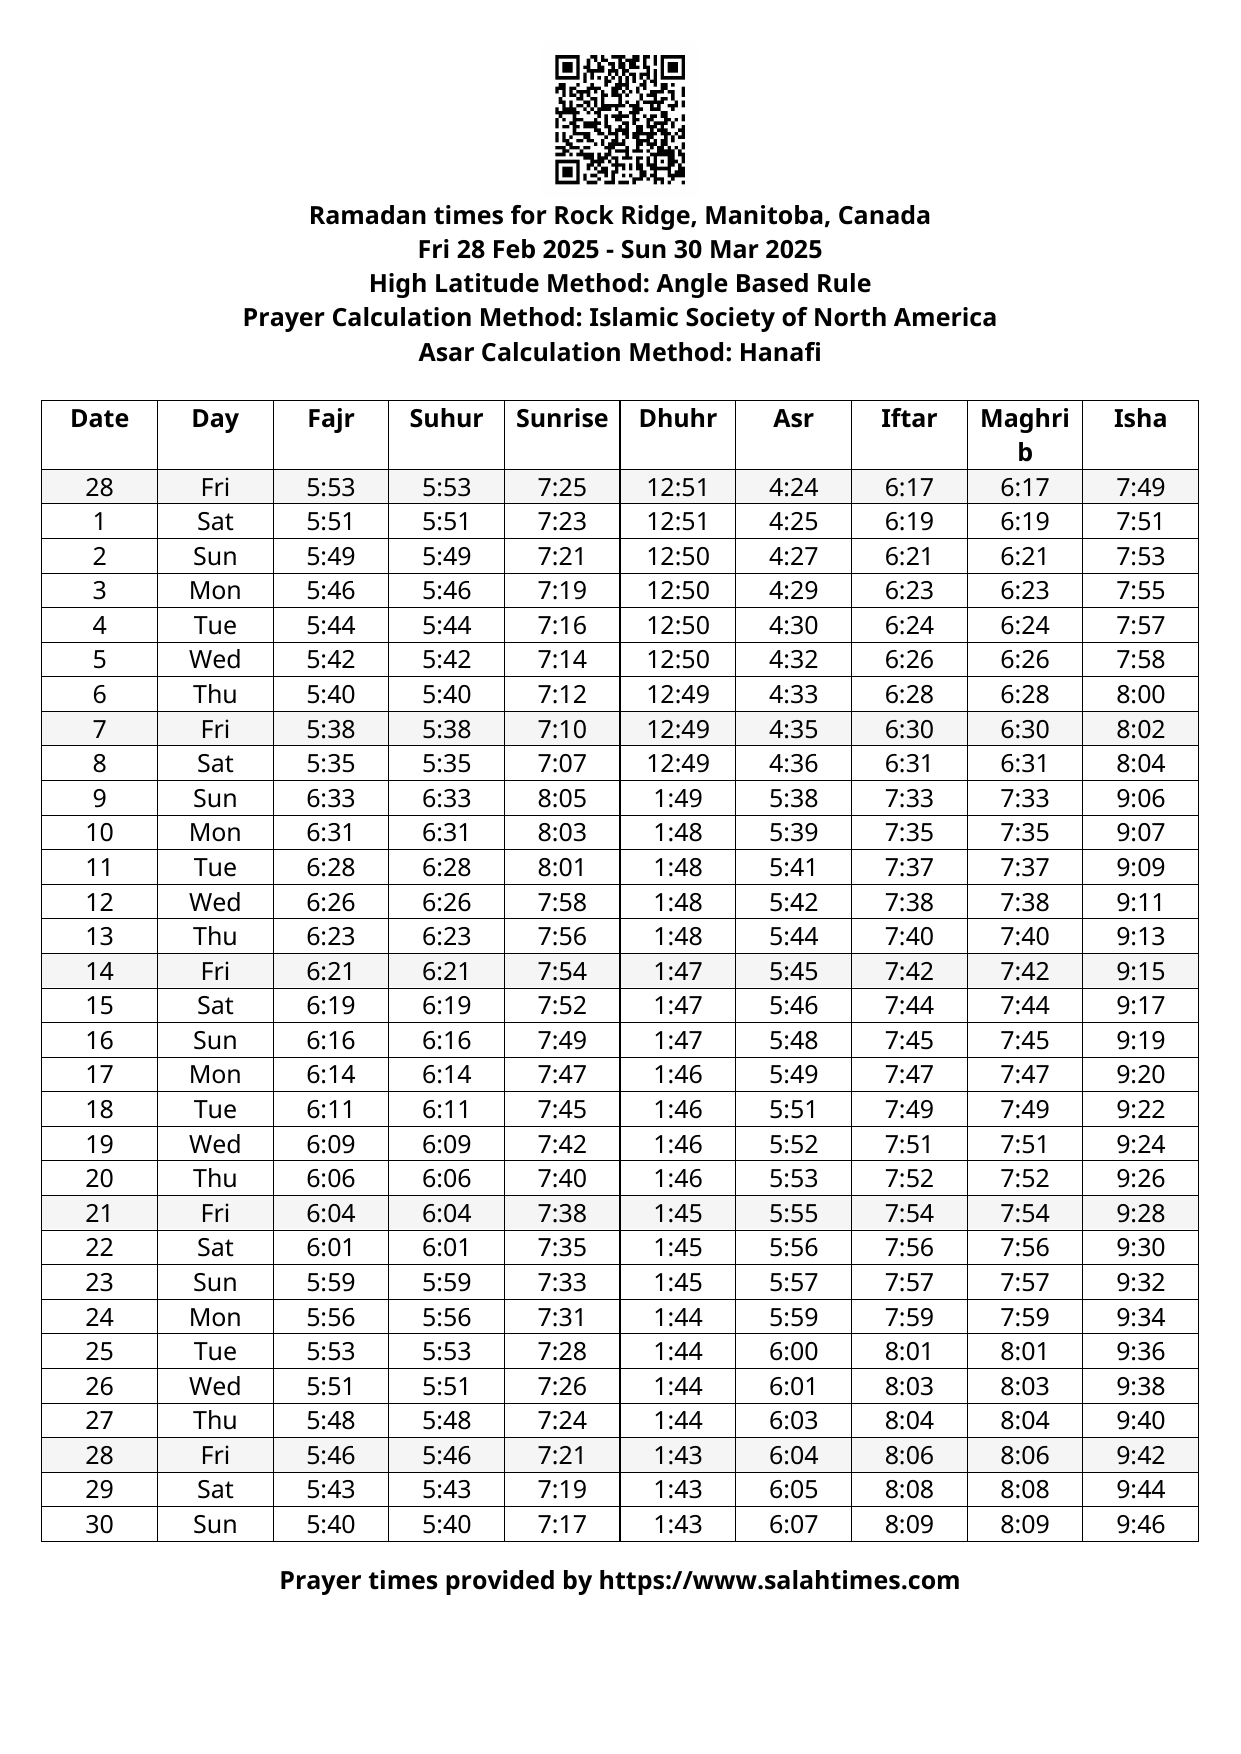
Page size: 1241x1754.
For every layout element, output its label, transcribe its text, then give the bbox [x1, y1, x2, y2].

table_cell 4:27 [736, 539, 851, 572]
table_cell 7:35 [505, 1231, 619, 1264]
table_cell 7:49 [505, 1023, 619, 1057]
table_cell Sat [158, 746, 273, 780]
table_cell 9:40 [1083, 1404, 1198, 1437]
table_cell 5:53 [274, 470, 388, 503]
table_cell 4 [42, 608, 157, 642]
table_cell 9:09 [1083, 850, 1198, 884]
table_cell 3 [42, 574, 157, 607]
table_cell 20 [42, 1161, 157, 1195]
table_cell 9:06 [1083, 781, 1198, 814]
table_cell 5:35 [274, 746, 388, 780]
table_cell 1:48 [621, 850, 735, 884]
table_cell 12:50 [621, 574, 735, 607]
table_cell 9:15 [1083, 954, 1198, 987]
table_cell 5:43 [389, 1473, 504, 1506]
table_cell Wed [158, 1127, 273, 1160]
table_cell 21 [42, 1196, 157, 1229]
table_cell 5:38 [274, 712, 388, 745]
table_cell 5:53 [389, 1334, 504, 1368]
table_cell 5:51 [274, 504, 388, 538]
table_cell 4:24 [736, 470, 851, 503]
table_cell 7:45 [852, 1023, 967, 1057]
table_cell 6:14 [274, 1058, 388, 1091]
table_cell 6:09 [274, 1127, 388, 1160]
table_cell 9:34 [1083, 1300, 1198, 1333]
table_header Date [42, 401, 157, 469]
table_cell 6:19 [274, 989, 388, 1022]
table_cell Sun [158, 781, 273, 814]
table_cell 7:33 [968, 781, 1082, 814]
table_cell 4:32 [736, 643, 851, 676]
table_cell 5:49 [274, 539, 388, 572]
table_cell 7:54 [968, 1196, 1082, 1229]
table_cell 5:44 [274, 608, 388, 642]
table_cell 8:03 [505, 816, 619, 849]
table_cell Wed [158, 643, 273, 676]
table_cell 6:19 [389, 989, 504, 1022]
table_cell 7:33 [505, 1265, 619, 1299]
table_cell 5:40 [274, 677, 388, 711]
table_cell 6:07 [736, 1507, 851, 1541]
table_cell 5:59 [736, 1300, 851, 1333]
table_cell 6:01 [736, 1369, 851, 1402]
table_cell 6:33 [274, 781, 388, 814]
table_cell 26 [42, 1369, 157, 1402]
table_cell 7:23 [505, 504, 619, 538]
table_cell Tue [158, 1092, 273, 1126]
table_cell 12:50 [621, 608, 735, 642]
table_cell 4:35 [736, 712, 851, 745]
table_cell 5:53 [736, 1161, 851, 1195]
table_cell 7:21 [505, 1438, 619, 1472]
table_cell 6:16 [389, 1023, 504, 1057]
table_cell Sun [158, 1265, 273, 1299]
table_cell 13 [42, 919, 157, 953]
table_cell 9:30 [1083, 1231, 1198, 1264]
table_cell Sat [158, 504, 273, 538]
table_cell 5:56 [736, 1231, 851, 1264]
table_cell 9:17 [1083, 989, 1198, 1022]
table_cell 5:39 [736, 816, 851, 849]
table_cell 28 [42, 1438, 157, 1472]
table_cell 8:01 [505, 850, 619, 884]
table_cell 29 [42, 1473, 157, 1506]
table_cell Tue [158, 608, 273, 642]
table_cell 7:33 [852, 781, 967, 814]
table_cell 12:49 [621, 677, 735, 711]
table_cell Tue [158, 850, 273, 884]
table_cell 1:46 [621, 1058, 735, 1091]
table_cell 5:46 [274, 1438, 388, 1472]
table_cell Thu [158, 1404, 273, 1437]
table_cell 5:40 [274, 1507, 388, 1541]
table_cell 24 [42, 1300, 157, 1333]
table_cell 7:38 [968, 885, 1082, 918]
table_cell 7:53 [1083, 539, 1198, 572]
table_cell Sun [158, 539, 273, 572]
table_cell 6:23 [389, 919, 504, 953]
table_cell 7 [42, 712, 157, 745]
table_cell 6:23 [852, 574, 967, 607]
table_cell 6:03 [736, 1404, 851, 1437]
table_cell 7:14 [505, 643, 619, 676]
table_cell 7:57 [968, 1265, 1082, 1299]
table_cell 5:49 [736, 1058, 851, 1091]
table_cell 6:26 [274, 885, 388, 918]
table_cell 8:06 [852, 1438, 967, 1472]
table_cell 9:26 [1083, 1161, 1198, 1195]
table_cell 19 [42, 1127, 157, 1160]
table_cell 8:02 [1083, 712, 1198, 745]
table_cell 7:47 [968, 1058, 1082, 1091]
table_cell 8:06 [968, 1438, 1082, 1472]
table_cell 6:23 [274, 919, 388, 953]
table_cell 1:47 [621, 989, 735, 1022]
table_cell 8:01 [852, 1334, 967, 1368]
table_cell 8:08 [852, 1473, 967, 1506]
table_cell 1:44 [621, 1300, 735, 1333]
table_cell 8:01 [968, 1334, 1082, 1368]
table_cell 8:03 [852, 1369, 967, 1402]
table_cell 9:07 [1083, 816, 1198, 849]
table_cell Thu [158, 1161, 273, 1195]
table_cell 8:04 [968, 1404, 1082, 1437]
table_cell 4:30 [736, 608, 851, 642]
table_cell 7:54 [505, 954, 619, 987]
table_cell 28 [42, 470, 157, 503]
table_cell 1:44 [621, 1334, 735, 1368]
table_cell 8:09 [852, 1507, 967, 1541]
table_cell 7:45 [505, 1092, 619, 1126]
table_header Suhur [389, 401, 504, 469]
table_cell 1:46 [621, 1161, 735, 1195]
table_cell 4:33 [736, 677, 851, 711]
table_cell 6:28 [274, 850, 388, 884]
table_cell 5:35 [389, 746, 504, 780]
table_cell 7:07 [505, 746, 619, 780]
table_cell 8:08 [968, 1473, 1082, 1506]
table_cell 12:51 [621, 504, 735, 538]
table_cell 5:42 [274, 643, 388, 676]
table_header Dhuhr [621, 401, 735, 469]
table_cell 6:26 [852, 643, 967, 676]
table_cell 1:46 [621, 1127, 735, 1160]
table_cell 18 [42, 1092, 157, 1126]
table_cell 7:56 [505, 919, 619, 953]
table_cell 7:31 [505, 1300, 619, 1333]
table_cell 6:21 [968, 539, 1082, 572]
table_cell 8:05 [505, 781, 619, 814]
table_cell 7:55 [1083, 574, 1198, 607]
table_cell 9:44 [1083, 1473, 1198, 1506]
table_cell 9:42 [1083, 1438, 1198, 1472]
table_cell 1:47 [621, 1023, 735, 1057]
table_cell Fri [158, 1196, 273, 1229]
table_cell 7:59 [968, 1300, 1082, 1333]
table_cell 1:49 [621, 781, 735, 814]
table_cell 6:31 [389, 816, 504, 849]
table_cell 1:45 [621, 1231, 735, 1264]
table_cell Sat [158, 1231, 273, 1264]
table_cell 6:06 [274, 1161, 388, 1195]
table_cell Tue [158, 1334, 273, 1368]
table_cell 7:12 [505, 677, 619, 711]
table_cell 1:43 [621, 1438, 735, 1472]
table_cell 5:48 [389, 1404, 504, 1437]
table_cell 8 [42, 746, 157, 780]
table_cell 2 [42, 539, 157, 572]
table_cell Thu [158, 919, 273, 953]
table_cell 9:20 [1083, 1058, 1198, 1091]
table_cell 9:22 [1083, 1092, 1198, 1126]
table_cell 7:37 [852, 850, 967, 884]
table_cell 6:31 [968, 746, 1082, 780]
table_cell 9:11 [1083, 885, 1198, 918]
table_cell 7:56 [852, 1231, 967, 1264]
table_cell 7:35 [852, 816, 967, 849]
table_cell 7:44 [968, 989, 1082, 1022]
table_cell 7:38 [505, 1196, 619, 1229]
table_cell 4:25 [736, 504, 851, 538]
table_cell 6:14 [389, 1058, 504, 1091]
table_cell 5:44 [736, 919, 851, 953]
table_cell 4:29 [736, 574, 851, 607]
table_cell 6:04 [274, 1196, 388, 1229]
table_cell Fri [158, 954, 273, 987]
table_cell 7:42 [968, 954, 1082, 987]
table_cell 17 [42, 1058, 157, 1091]
table_cell 5:59 [389, 1265, 504, 1299]
table_cell 5:56 [274, 1300, 388, 1333]
table_cell 7:26 [505, 1369, 619, 1402]
table_cell 7:54 [852, 1196, 967, 1229]
table_cell 22 [42, 1231, 157, 1264]
table_cell Wed [158, 1369, 273, 1402]
table_cell 5:43 [274, 1473, 388, 1506]
table_cell 9:38 [1083, 1369, 1198, 1402]
table_cell 8:03 [968, 1369, 1082, 1402]
table_cell 7:58 [505, 885, 619, 918]
table_cell Mon [158, 574, 273, 607]
picture [542, 41, 699, 198]
table_cell 6:30 [852, 712, 967, 745]
table_cell 1:48 [621, 885, 735, 918]
table_cell 7:51 [968, 1127, 1082, 1160]
table_cell 6:33 [389, 781, 504, 814]
table_cell 5:51 [389, 504, 504, 538]
table_cell 6:28 [968, 677, 1082, 711]
table_cell 1:45 [621, 1265, 735, 1299]
table_cell 7:35 [968, 816, 1082, 849]
table_cell 5:55 [736, 1196, 851, 1229]
table_cell 9 [42, 781, 157, 814]
table_cell 7:19 [505, 574, 619, 607]
table_cell 1:45 [621, 1196, 735, 1229]
table_cell 7:38 [852, 885, 967, 918]
table_cell 6:21 [274, 954, 388, 987]
table_cell 7:42 [852, 954, 967, 987]
table_cell 7:45 [968, 1023, 1082, 1057]
table_cell 5:38 [736, 781, 851, 814]
table_cell Mon [158, 1058, 273, 1091]
table_cell Mon [158, 1300, 273, 1333]
table_cell 1:44 [621, 1369, 735, 1402]
table_header Iftar [852, 401, 967, 469]
table_cell 7:57 [852, 1265, 967, 1299]
table_cell 6:17 [968, 470, 1082, 503]
table_cell 5:48 [274, 1404, 388, 1437]
table_cell 1:43 [621, 1473, 735, 1506]
table_cell 7:51 [852, 1127, 967, 1160]
table_cell 7:28 [505, 1334, 619, 1368]
table_header Isha [1083, 401, 1198, 469]
table_cell 7:16 [505, 608, 619, 642]
table_cell 10 [42, 816, 157, 849]
text Prayer Calculation Method: Islamic Society of North America [42, 300, 1198, 334]
table_cell 5:38 [389, 712, 504, 745]
text Asar Calculation Method: Hanafi [42, 334, 1198, 368]
table_cell 6:17 [852, 470, 967, 503]
table_cell 9:46 [1083, 1507, 1198, 1541]
table_cell 11 [42, 850, 157, 884]
table_cell Sun [158, 1507, 273, 1541]
table_cell 7:47 [505, 1058, 619, 1091]
table_cell 7:59 [852, 1300, 967, 1333]
table_cell 1:46 [621, 1092, 735, 1126]
table_cell 7:47 [852, 1058, 967, 1091]
table_cell 9:24 [1083, 1127, 1198, 1160]
table_cell 9:28 [1083, 1196, 1198, 1229]
table_cell 1:47 [621, 954, 735, 987]
table_cell 6:26 [389, 885, 504, 918]
table_cell 5:52 [736, 1127, 851, 1160]
table_cell 6:11 [274, 1092, 388, 1126]
table_cell 5:51 [389, 1369, 504, 1402]
table_cell 7:52 [505, 989, 619, 1022]
table_cell 6:30 [968, 712, 1082, 745]
table_cell 6:05 [736, 1473, 851, 1506]
table_cell 5:53 [274, 1334, 388, 1368]
table_cell 5:59 [274, 1265, 388, 1299]
table_cell 7:57 [1083, 608, 1198, 642]
table_cell 9:36 [1083, 1334, 1198, 1368]
table_cell 8:00 [1083, 677, 1198, 711]
table_cell 7:40 [968, 919, 1082, 953]
table_cell 6:19 [852, 504, 967, 538]
table_cell 6:24 [968, 608, 1082, 642]
table_cell 1:48 [621, 919, 735, 953]
table_cell 12:49 [621, 712, 735, 745]
table_cell 6:06 [389, 1161, 504, 1195]
table_cell 7:42 [505, 1127, 619, 1160]
table_cell 12:51 [621, 470, 735, 503]
table_cell 1:44 [621, 1404, 735, 1437]
table_cell 5:44 [389, 608, 504, 642]
table_cell 7:49 [852, 1092, 967, 1126]
table_cell 23 [42, 1265, 157, 1299]
table_cell 7:49 [968, 1092, 1082, 1126]
table_cell 5:46 [389, 1438, 504, 1472]
table_cell 7:19 [505, 1473, 619, 1506]
table_cell 7:44 [852, 989, 967, 1022]
table_header Maghrib [968, 401, 1082, 469]
table_cell 7:21 [505, 539, 619, 572]
table_cell 6:28 [852, 677, 967, 711]
table_cell 5:46 [389, 574, 504, 607]
table_cell 5:46 [274, 574, 388, 607]
table_cell Fri [158, 1438, 273, 1472]
table_cell 6:16 [274, 1023, 388, 1057]
table_cell 6:01 [389, 1231, 504, 1264]
table_cell 7:56 [968, 1231, 1082, 1264]
table_header Asr [736, 401, 851, 469]
table_cell 6:04 [389, 1196, 504, 1229]
table_cell 6:01 [274, 1231, 388, 1264]
text Fri 28 Feb 2025 - Sun 30 Mar 2025 [42, 232, 1198, 266]
table_cell 7:10 [505, 712, 619, 745]
table_cell 7:17 [505, 1507, 619, 1541]
table_cell 6:00 [736, 1334, 851, 1368]
table_cell 5:42 [736, 885, 851, 918]
table_cell 1:48 [621, 816, 735, 849]
table_cell 7:52 [852, 1161, 967, 1195]
table_header Day [158, 401, 273, 469]
table_cell 25 [42, 1334, 157, 1368]
table_cell 5:46 [736, 989, 851, 1022]
table_cell 5:41 [736, 850, 851, 884]
table_cell 5:40 [389, 1507, 504, 1541]
table_cell 7:24 [505, 1404, 619, 1437]
table_cell 12:50 [621, 643, 735, 676]
table_cell 6:09 [389, 1127, 504, 1160]
table_cell 12:49 [621, 746, 735, 780]
table_cell 4:36 [736, 746, 851, 780]
table_cell 16 [42, 1023, 157, 1057]
text High Latitude Method: Angle Based Rule [42, 266, 1198, 300]
table_cell 6:11 [389, 1092, 504, 1126]
table_cell 1 [42, 504, 157, 538]
table_cell Thu [158, 677, 273, 711]
table_cell 8:09 [968, 1507, 1082, 1541]
table_cell 5:40 [389, 677, 504, 711]
table_cell 5:49 [389, 539, 504, 572]
table_cell 5:56 [389, 1300, 504, 1333]
table_cell Sun [158, 1023, 273, 1057]
table_cell 14 [42, 954, 157, 987]
table_cell 30 [42, 1507, 157, 1541]
table_header Fajr [274, 401, 388, 469]
text Prayer times provided by https://www.salahtimes.com [42, 1563, 1198, 1597]
table_cell 7:25 [505, 470, 619, 503]
table_cell 15 [42, 989, 157, 1022]
table_cell 6:23 [968, 574, 1082, 607]
table_cell 7:49 [1083, 470, 1198, 503]
table_cell 8:04 [1083, 746, 1198, 780]
table_cell 6 [42, 677, 157, 711]
table_cell 1:43 [621, 1507, 735, 1541]
table_cell 6:26 [968, 643, 1082, 676]
table_cell Fri [158, 470, 273, 503]
table_cell Mon [158, 816, 273, 849]
table_cell 12 [42, 885, 157, 918]
table_cell 5:53 [389, 470, 504, 503]
table_cell 5:51 [736, 1092, 851, 1126]
table_cell 7:52 [968, 1161, 1082, 1195]
table_cell Wed [158, 885, 273, 918]
table_cell 7:37 [968, 850, 1082, 884]
table_cell 6:19 [968, 504, 1082, 538]
table_cell 5:48 [736, 1023, 851, 1057]
text Ramadan times for Rock Ridge, Manitoba, Canada [42, 198, 1198, 232]
table_cell 7:51 [1083, 504, 1198, 538]
table_cell 5:42 [389, 643, 504, 676]
table_cell 5:57 [736, 1265, 851, 1299]
table_cell 5:51 [274, 1369, 388, 1402]
table_cell 9:32 [1083, 1265, 1198, 1299]
table_cell 6:21 [852, 539, 967, 572]
table_cell 7:40 [852, 919, 967, 953]
table_cell 7:40 [505, 1161, 619, 1195]
table_cell Sat [158, 1473, 273, 1506]
table_cell 5:45 [736, 954, 851, 987]
table_cell 6:04 [736, 1438, 851, 1472]
table_cell 5 [42, 643, 157, 676]
table_cell 6:21 [389, 954, 504, 987]
table_header Sunrise [505, 401, 619, 469]
table_cell 6:31 [852, 746, 967, 780]
table_cell Sat [158, 989, 273, 1022]
table_cell 6:28 [389, 850, 504, 884]
table_cell 9:19 [1083, 1023, 1198, 1057]
table_cell 6:31 [274, 816, 388, 849]
table_cell 27 [42, 1404, 157, 1437]
table_cell 9:13 [1083, 919, 1198, 953]
table_cell Fri [158, 712, 273, 745]
table_cell 12:50 [621, 539, 735, 572]
table_cell 7:58 [1083, 643, 1198, 676]
table_cell 6:24 [852, 608, 967, 642]
table_cell 8:04 [852, 1404, 967, 1437]
